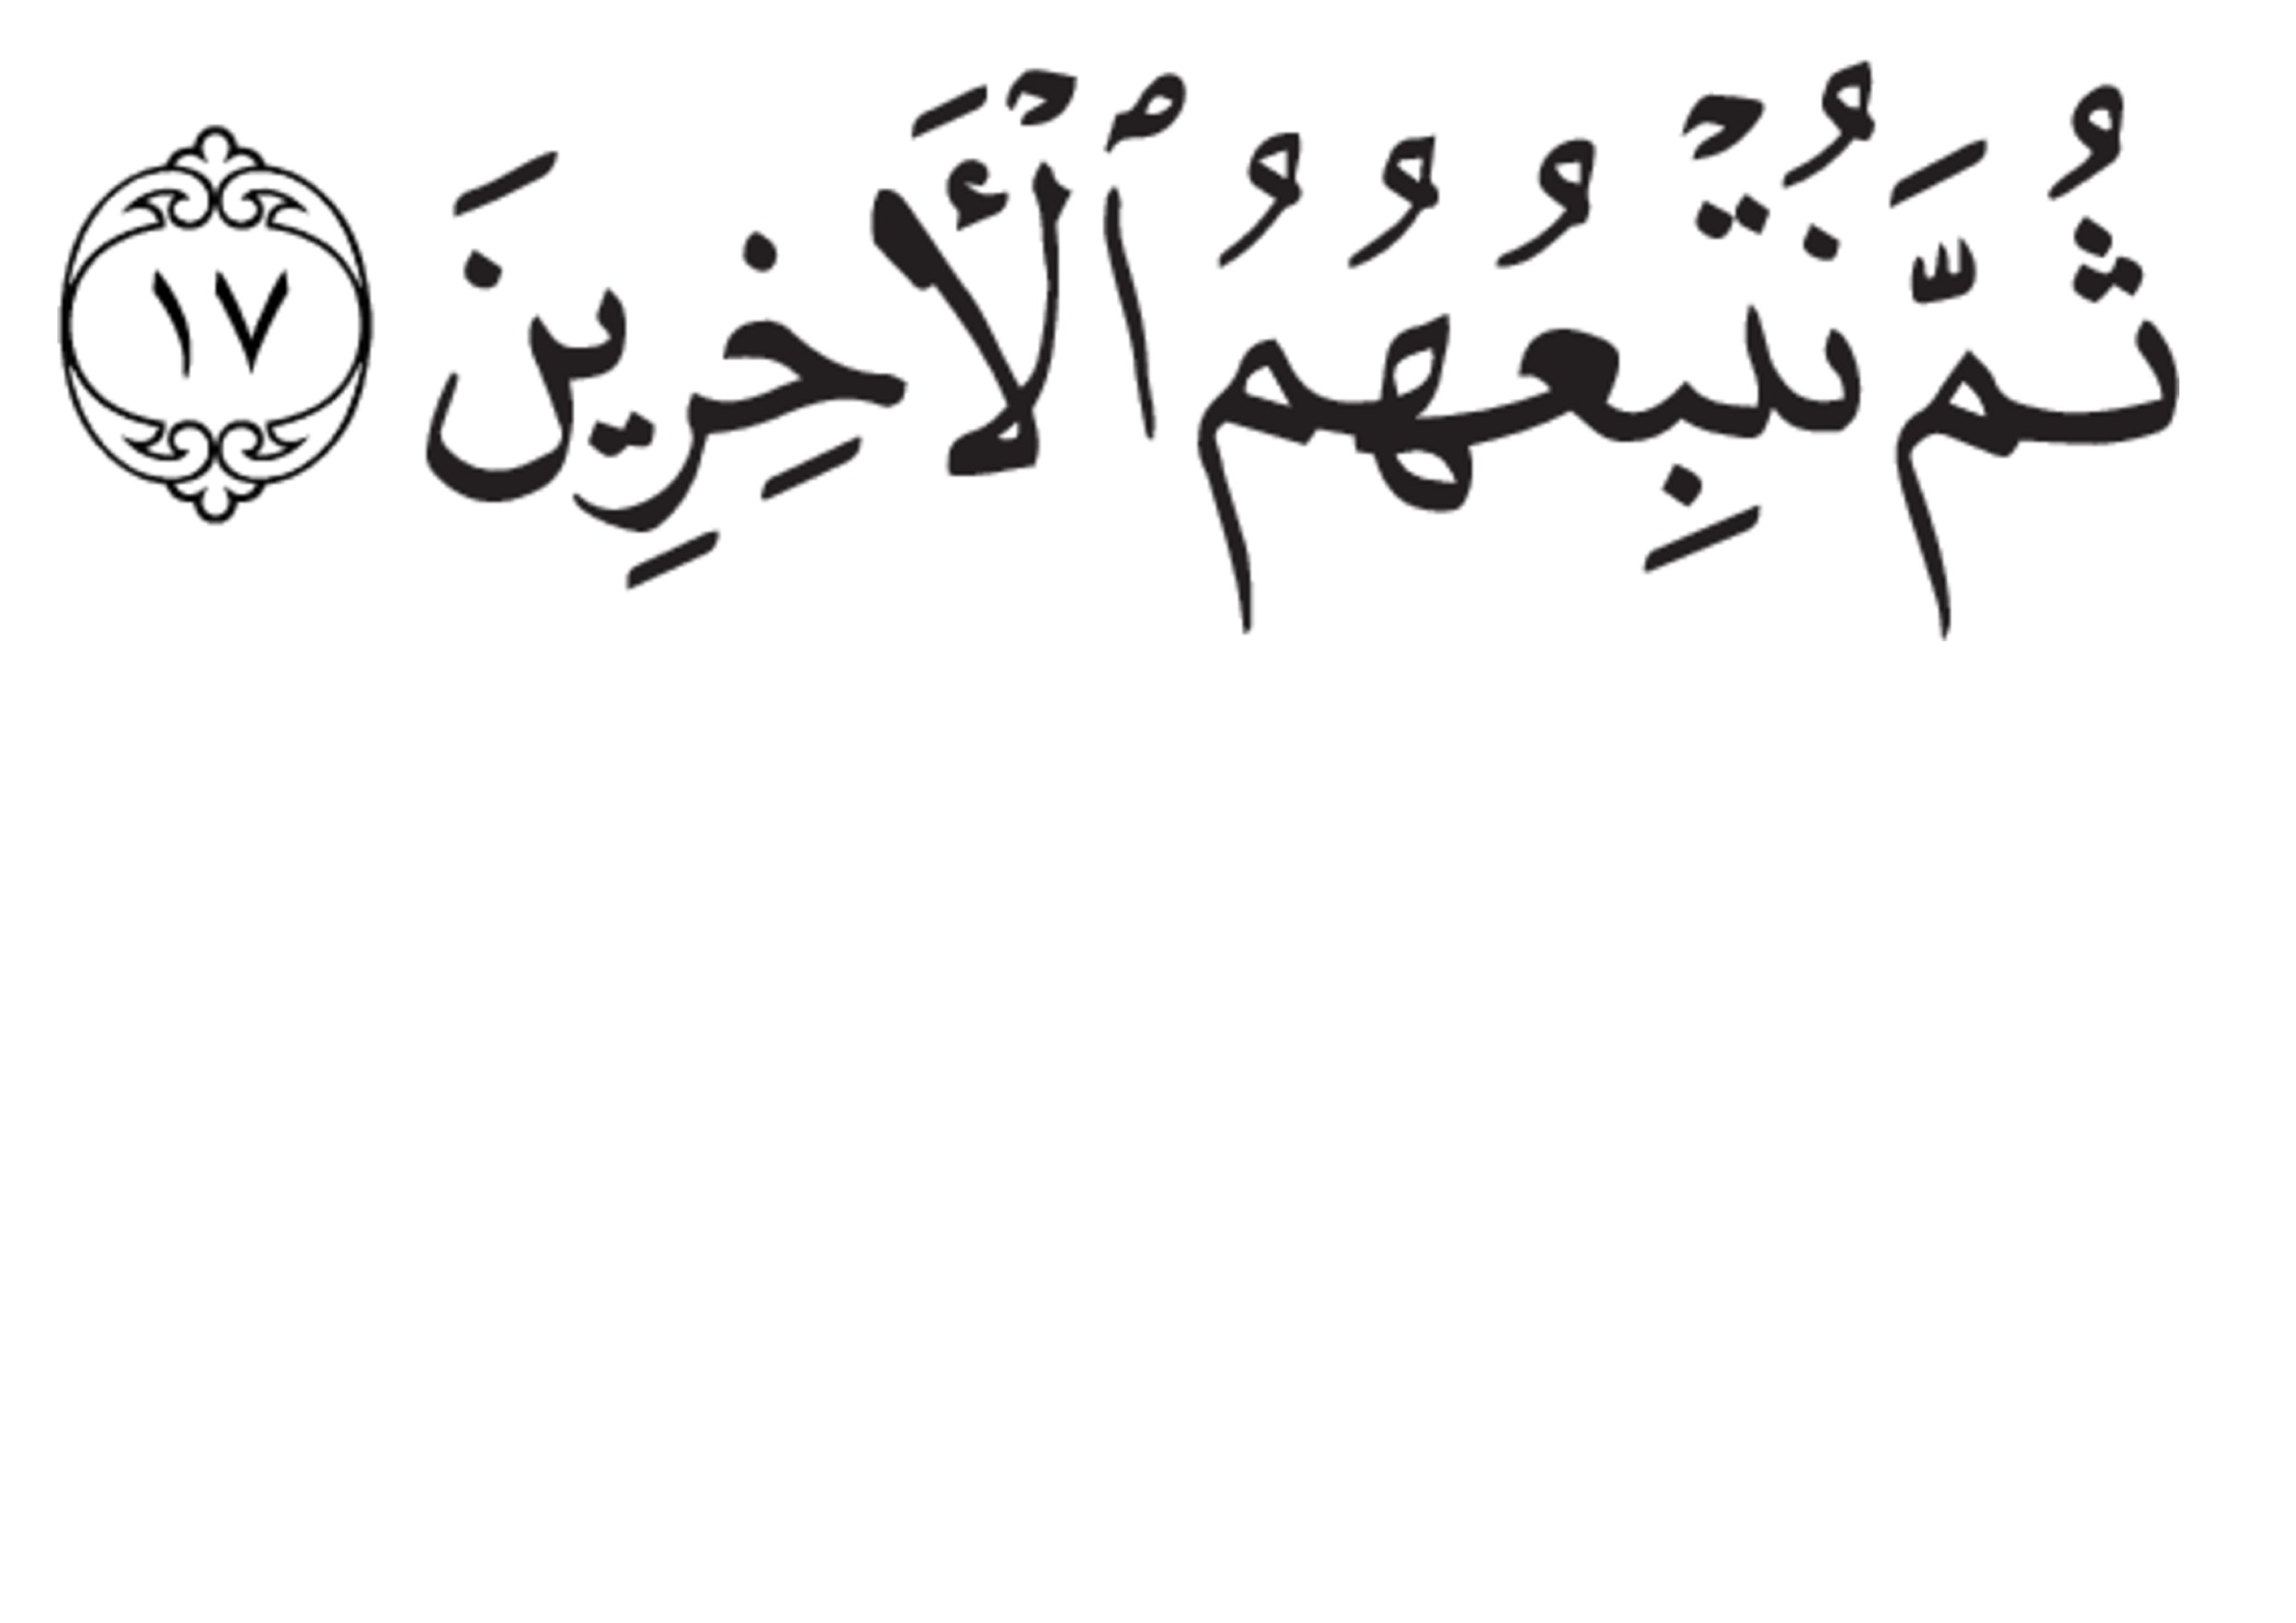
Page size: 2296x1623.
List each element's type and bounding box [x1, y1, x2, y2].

picture [57, 57, 2179, 641]
